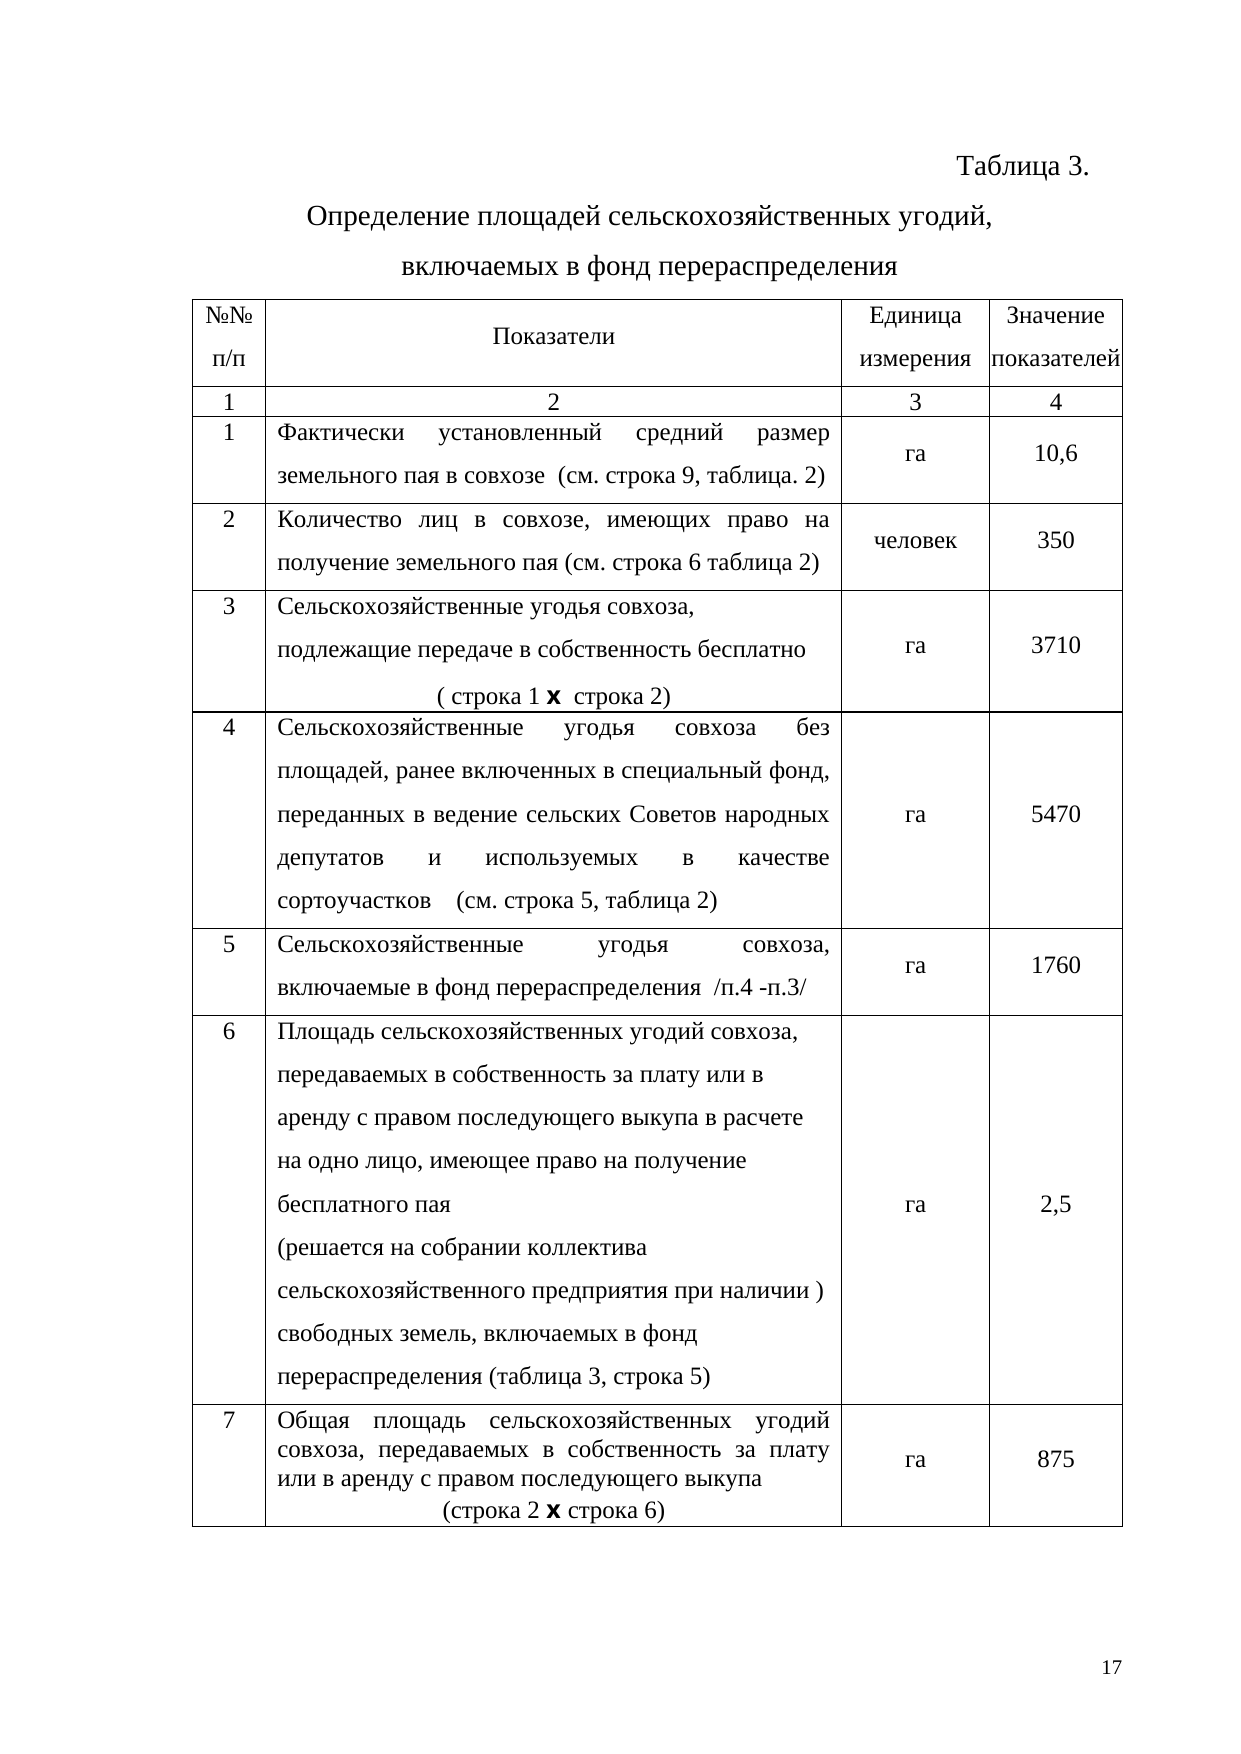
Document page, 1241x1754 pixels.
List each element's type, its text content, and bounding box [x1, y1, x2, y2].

table_cell 1760 [990, 929, 1122, 1015]
table_cell Сельскохозяйственные угодья совхоза, включаемые в фонд перераспределения /п.4 -п.3/ [266, 929, 841, 1015]
table_header Значение показателей [990, 300, 1122, 386]
table_cell 3 [842, 387, 989, 416]
table_cell Площадь сельскохозяйственных угодий совхоза, передаваемых в собственность за плату или в аренду с правом последующего выкупа в расчете на одно лицо, имеющее право на получение бесплатного пая (решается на собрании коллектива сельскохозяйственного предприятия при наличии ) свободных земель, включаемых в фонд перераспределения (таблица 3, строка 5) [266, 1016, 841, 1404]
table_cell Сельскохозяйственные угодья совхоза без площадей, ранее включенных в специальный фонд, переданных в ведение сельских Советов народных депутатов и используемых в качестве сортоучастков (см. строка 5, таблица 2) [266, 713, 841, 928]
table_cell 875 [990, 1405, 1122, 1526]
table_cell 7 [193, 1405, 265, 1526]
table_cell 2 [266, 387, 841, 416]
text Определение площадей сельскохозяйственных угодий, [177, 198, 1122, 232]
table_cell 1 [193, 387, 265, 416]
table_cell га [842, 417, 989, 503]
table_cell га [842, 591, 989, 711]
table_cell 3710 [990, 591, 1122, 711]
table_cell 3 [193, 591, 265, 711]
text включаемых в фонд перераспределения [177, 248, 1122, 282]
table_cell га [842, 713, 989, 928]
table_cell 4 [990, 387, 1122, 416]
table_cell 4 [193, 713, 265, 928]
table_header Показатели [266, 300, 841, 386]
table_cell 6 [193, 1016, 265, 1404]
table_header №№ п/п [193, 300, 265, 386]
table_header Единица измерения [842, 300, 989, 386]
table_cell Сельскохозяйственные угодья совхоза, подлежащие передаче в собственность бесплатно ( строка 1 х строка 2) [266, 591, 841, 711]
table_cell 2 [193, 504, 265, 590]
text Таблица 3. [177, 148, 1122, 181]
table_cell 350 [990, 504, 1122, 590]
table_cell 1 [193, 417, 265, 503]
table_cell 2,5 [990, 1016, 1122, 1404]
table_cell га [842, 929, 989, 1015]
table_cell человек [842, 504, 989, 590]
table_cell 5 [193, 929, 265, 1015]
table_cell га [842, 1405, 989, 1526]
table_cell 10,6 [990, 417, 1122, 503]
table_cell Фактически установленный средний размер земельного пая в совхозе (см. строка 9, таблица. 2) [266, 417, 841, 503]
table_cell 5470 [990, 713, 1122, 928]
table_cell Общая площадь сельскохозяйственных угодий совхоза, передаваемых в собственность за плату или в аренду с правом последующего выкупа (строка 2 х строка 6) [266, 1405, 841, 1526]
table_cell Количество лиц в совхозе, имеющих право на получение земельного пая (см. строка 6 таблица 2) [266, 504, 841, 590]
table_cell га [842, 1016, 989, 1404]
